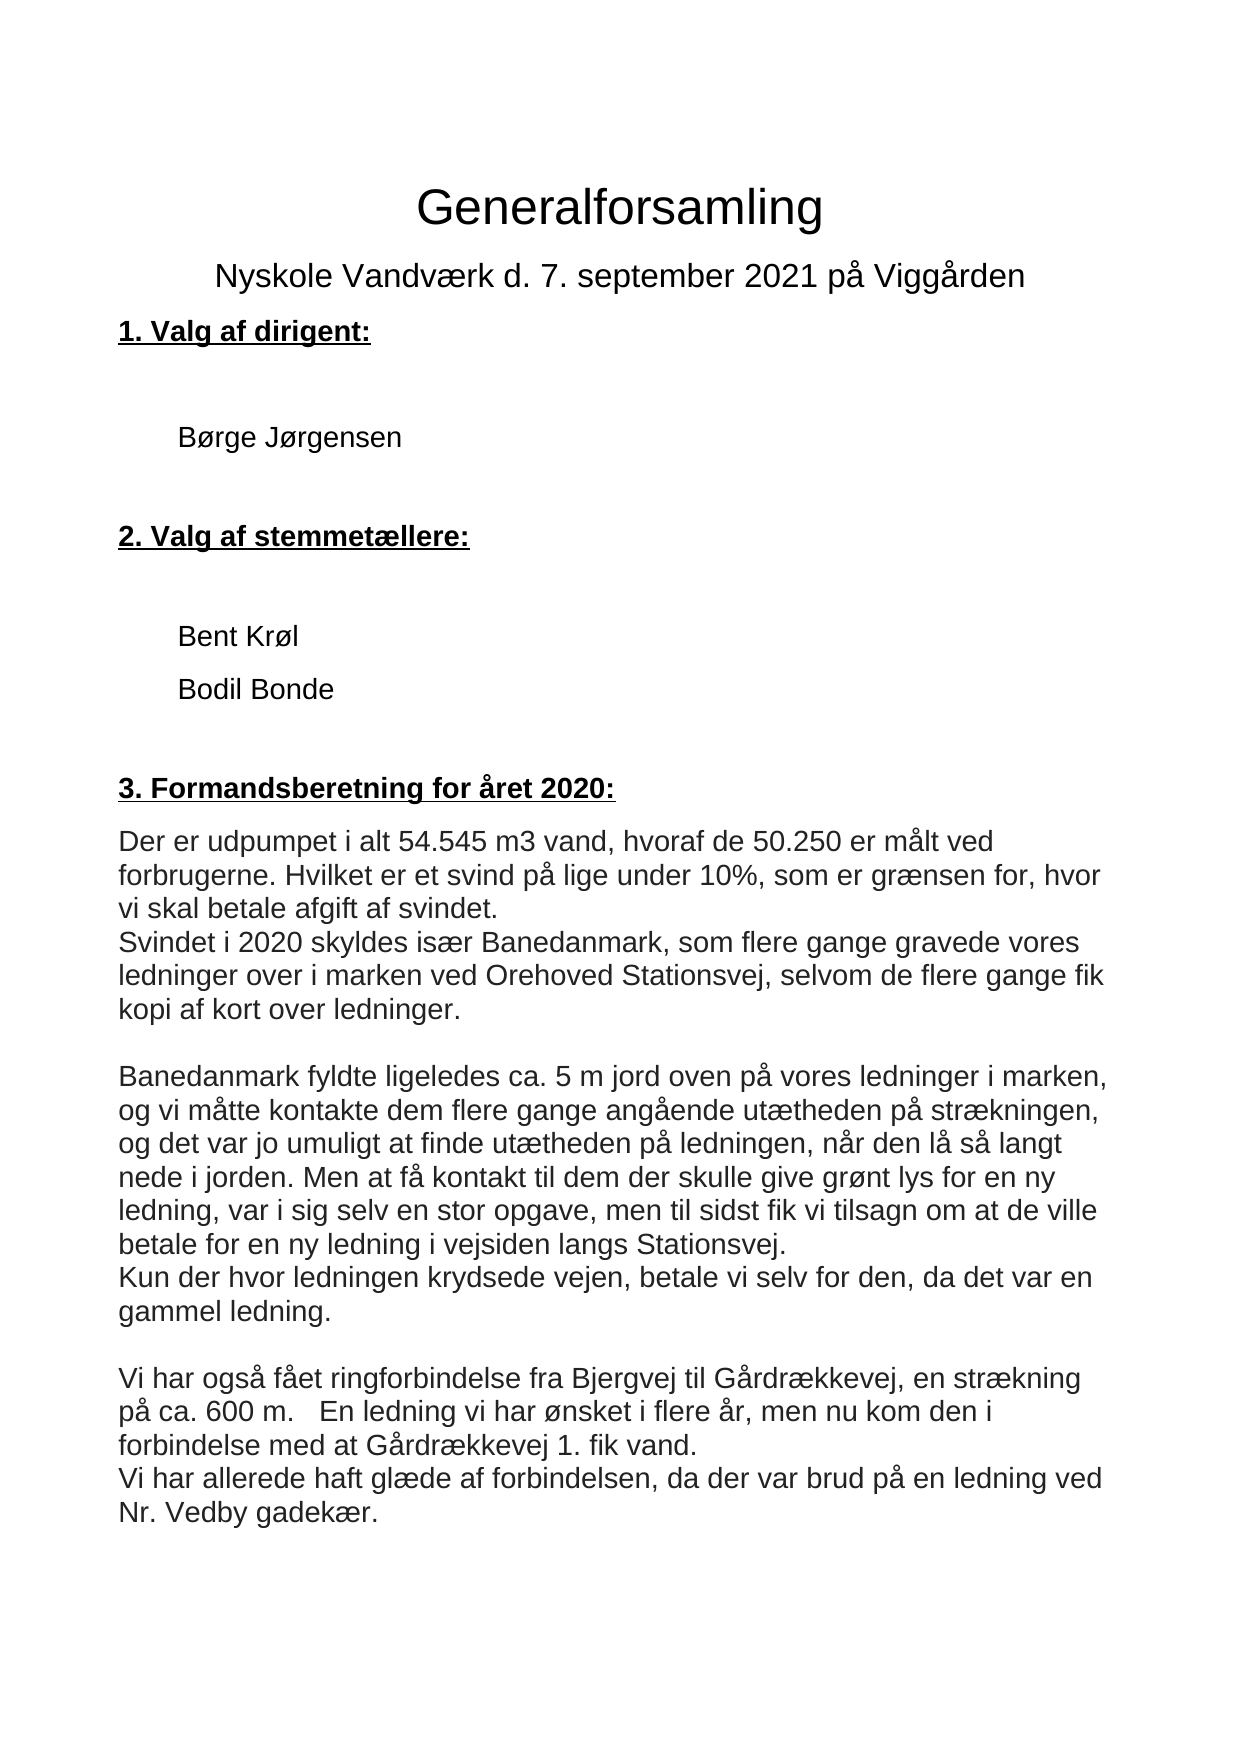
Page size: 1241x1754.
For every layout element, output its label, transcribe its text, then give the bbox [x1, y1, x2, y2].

text Vi har også fået ringforbindelse fra Bjergvej til Gårdrækkevej, en strækning på ca. 600 m. En ledning vi har ønsket i flere år, men nu kom den i forbindelse med at Gårdrækkevej 1. fik vand. [118, 1361, 1122, 1462]
text Børge Jørgensen [118, 420, 1122, 453]
text Bent Krøl [118, 619, 1122, 652]
text Generalforsamling [118, 177, 1122, 235]
text 3. Formandsberetning for året 2020: [118, 771, 1122, 805]
text Vi har allerede haft glæde af forbindelsen, da der var brud på en ledning ved Nr. Vedby gadekær. [118, 1462, 1122, 1529]
text 1. Valg af dirigent: [118, 314, 1122, 348]
text Der er udpumpet i alt 54.545 m3 vand, hvoraf de 50.250 er målt ved forbrugerne. Hvilket er et svind på lige under 10%, som er grænsen for, hvor vi skal betale afgift af svindet. [118, 824, 1122, 925]
text Bodil Bonde [118, 672, 1122, 705]
text Nyskole Vandværk d. 7. september 2021 på Viggården [118, 256, 1122, 294]
text Svindet i 2020 skyldes især Banedanmark, som flere gange gravede vores ledninger over i marken ved Orehoved Stationsvej, selvom de flere gange fik kopi af kort over ledninger. [118, 925, 1122, 1026]
text 2. Valg af stemmetællere: [118, 519, 1122, 553]
text Banedanmark fyldte ligeledes ca. 5 m jord oven på vores ledninger i marken, og vi måtte kontakte dem flere gange angående utætheden på strækningen, og det var jo umuligt at finde utætheden på ledningen, når den lå så langt nede i jorden. Men at få kontakt til dem der skulle give grønt lys for en ny ledning, var i sig selv en stor opgave, men til sidst fik vi tilsagn om at de ville betale for en ny ledning i vejsiden langs Stationsvej. [118, 1059, 1122, 1260]
text Kun der hvor ledningen krydsede vejen, betale vi selv for den, da det var en gammel ledning. [118, 1260, 1122, 1327]
